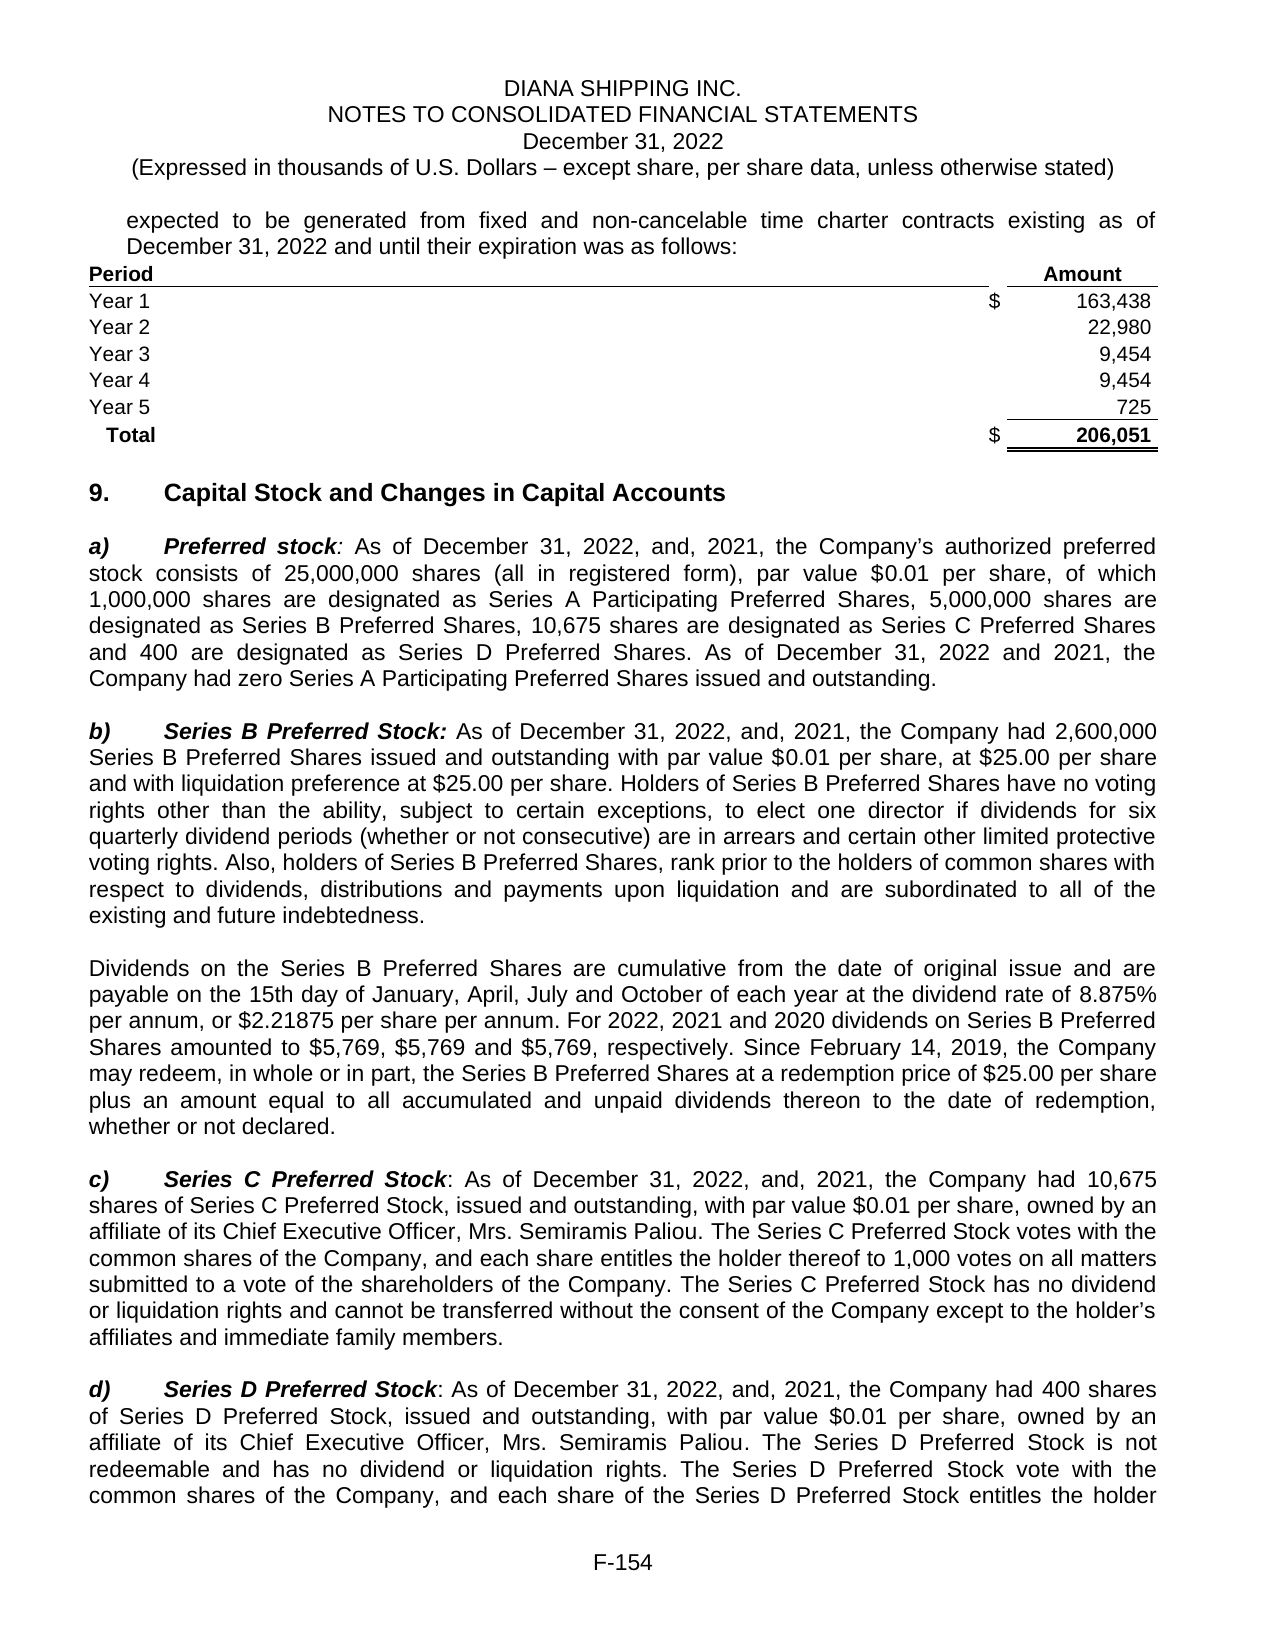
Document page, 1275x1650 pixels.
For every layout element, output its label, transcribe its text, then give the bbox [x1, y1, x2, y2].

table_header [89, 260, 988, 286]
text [89, 1376, 1157, 1482]
text Dividends on the Series B Preferred Shares are cumulative from the date of original issue and are payable on the 15th day of January, April, July and October of each year at the dividend rate of 8.875% per annum, or $2.21875 per share per annum. For 2022, 2021 and 2020 dividends on Series B Preferred Shares amounted to $5,769, $5,769 and $5,769, respectively. Since February 14, 2019, the Company may redeem, in whole or in part, the Series B Preferred Shares at a redemption price of $25.00 per share plus an amount equal to all accumulated and unpaid dividends thereon to the date of redemption, whether or not declared. [89, 955, 1157, 1139]
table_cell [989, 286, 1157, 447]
text c) Series C Preferred Stock: As of December 31, 2022, and, 2021, the Company had 10,675 shares of Series C Preferred Stock, issued and outstanding, with par value $0.01 per share, owned by an affiliate of its Chief Executive Officer, Mrs. Semiramis Paliou. The Series C Preferred Stock votes with the common shares of the Company, and each share entitles the holder thereof to 1,000 votes on all matters submitted to a vote of the shareholders of the Company. The Series C Preferred Stock has no dividend or liquidation rights and cannot be transferred without the consent of the Company except to the holder’s affiliates and immediate family members. [89, 1166, 1157, 1350]
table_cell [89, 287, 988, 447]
text b) Series B Preferred Stock: As of December 31, 2022, and, 2021, the Company had 2,600,000 Series B Preferred Shares issued and outstanding with par value $0.01 per share, at $25.00 per share and with liquidation preference at $25.00 per share. Holders of Series B Preferred Shares have no voting rights other than the ability, subject to certain exceptions, to elect one director if dividends for six quarterly dividend periods (whether or not consecutive) are in arrears and certain other limited protective voting rights. Also, holders of Series B Preferred Shares, rank prior to the holders of common shares with respect to dividends, distributions and payments upon liquidation and are subordinated to all of the existing and future indebtedness. [89, 718, 1157, 928]
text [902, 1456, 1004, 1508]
text 9. Capital Stock and Changes in Capital Accounts [89, 478, 1157, 507]
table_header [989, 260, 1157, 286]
text a) Preferred stock: As of December 31, 2022, and, 2021, the Company’s authorized preferred stock consists of 25,000,000 shares (all in registered form), par value $0.01 per share, of which 1,000,000 shares are designated as Series A Participating Preferred Shares, 5,000,000 shares are designated as Series B Preferred Shares, 10,675 shares are designated as Series C Preferred Shares and 400 are designated as Series D Preferred Shares. As of December 31, 2022 and 2021, the Company had zero Series A Participating Preferred Shares issued and outstanding. [89, 533, 1157, 691]
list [89, 207, 1157, 259]
